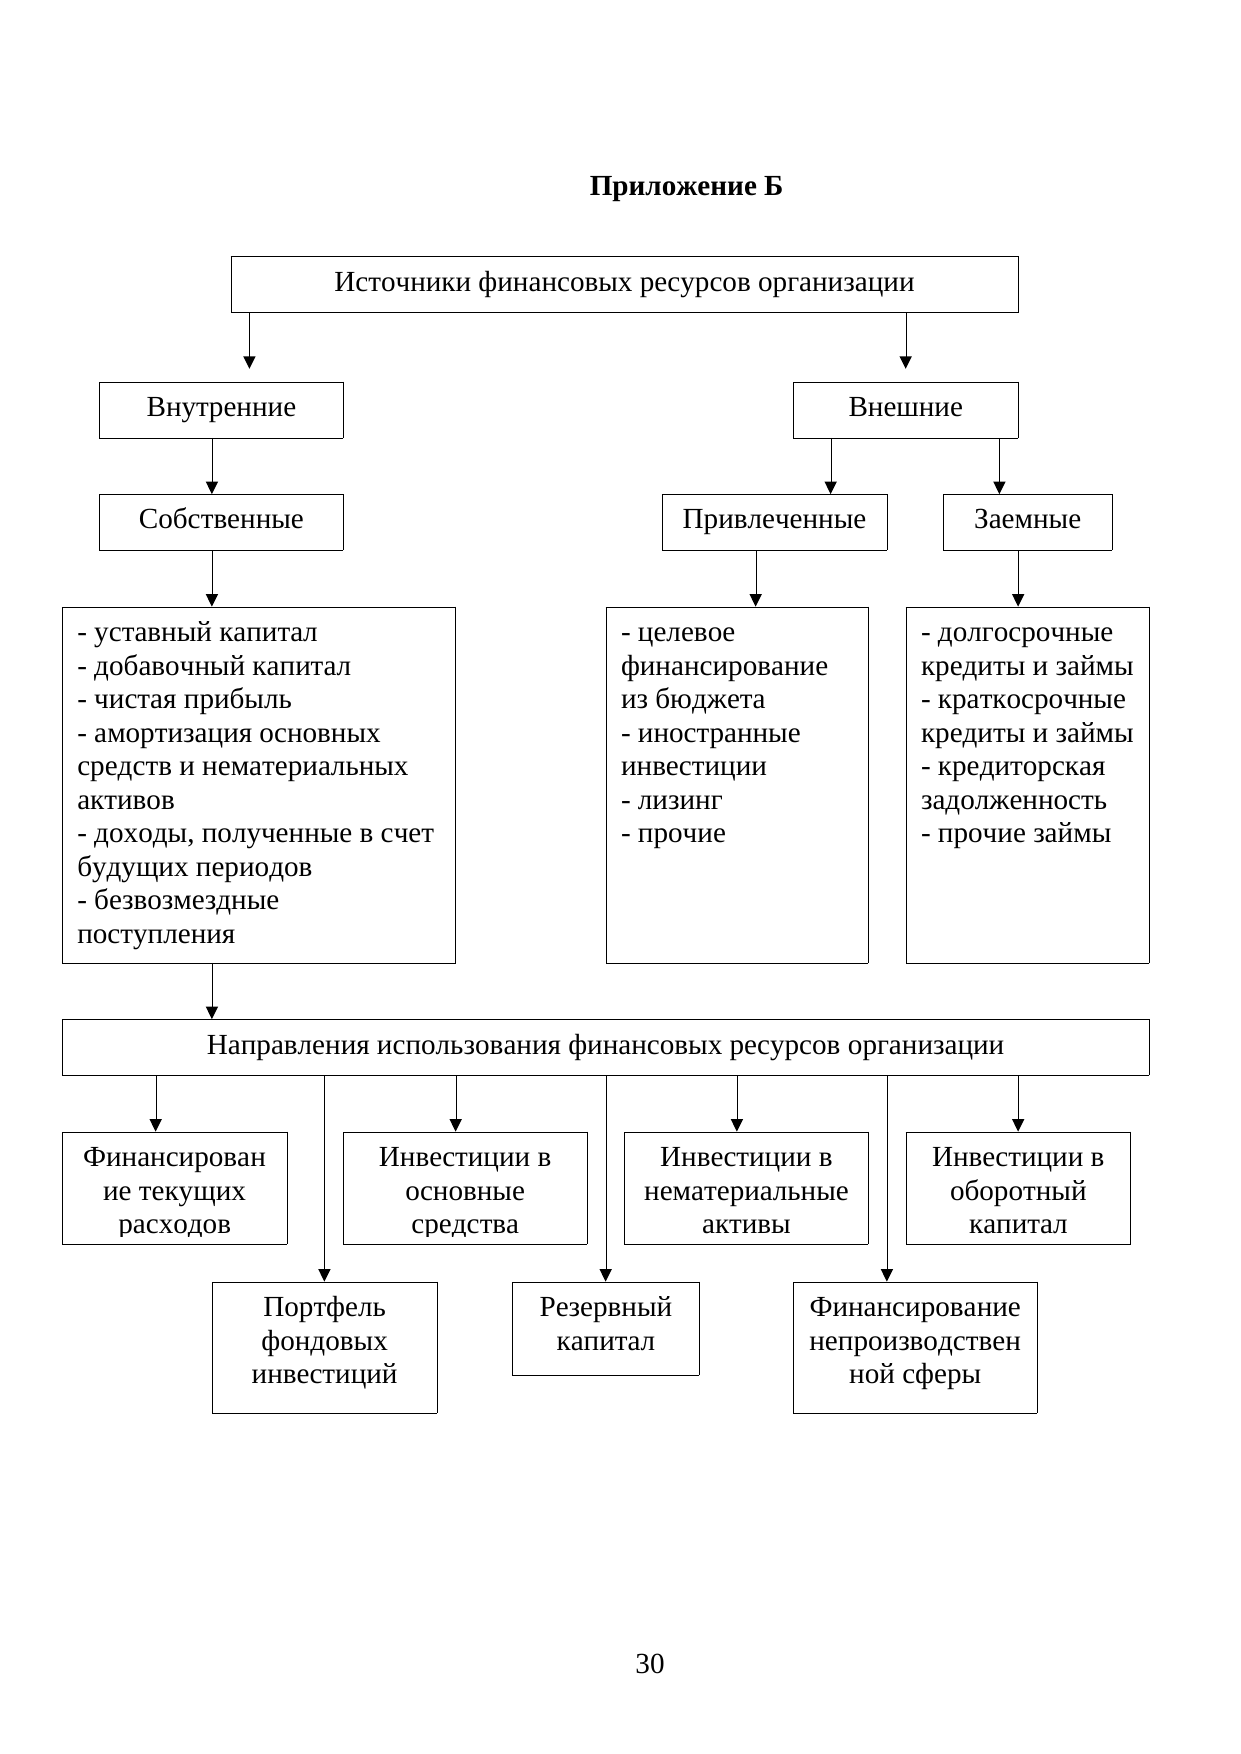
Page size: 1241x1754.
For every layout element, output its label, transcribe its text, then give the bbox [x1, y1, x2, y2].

text Приложение Б [118, 168, 1181, 202]
